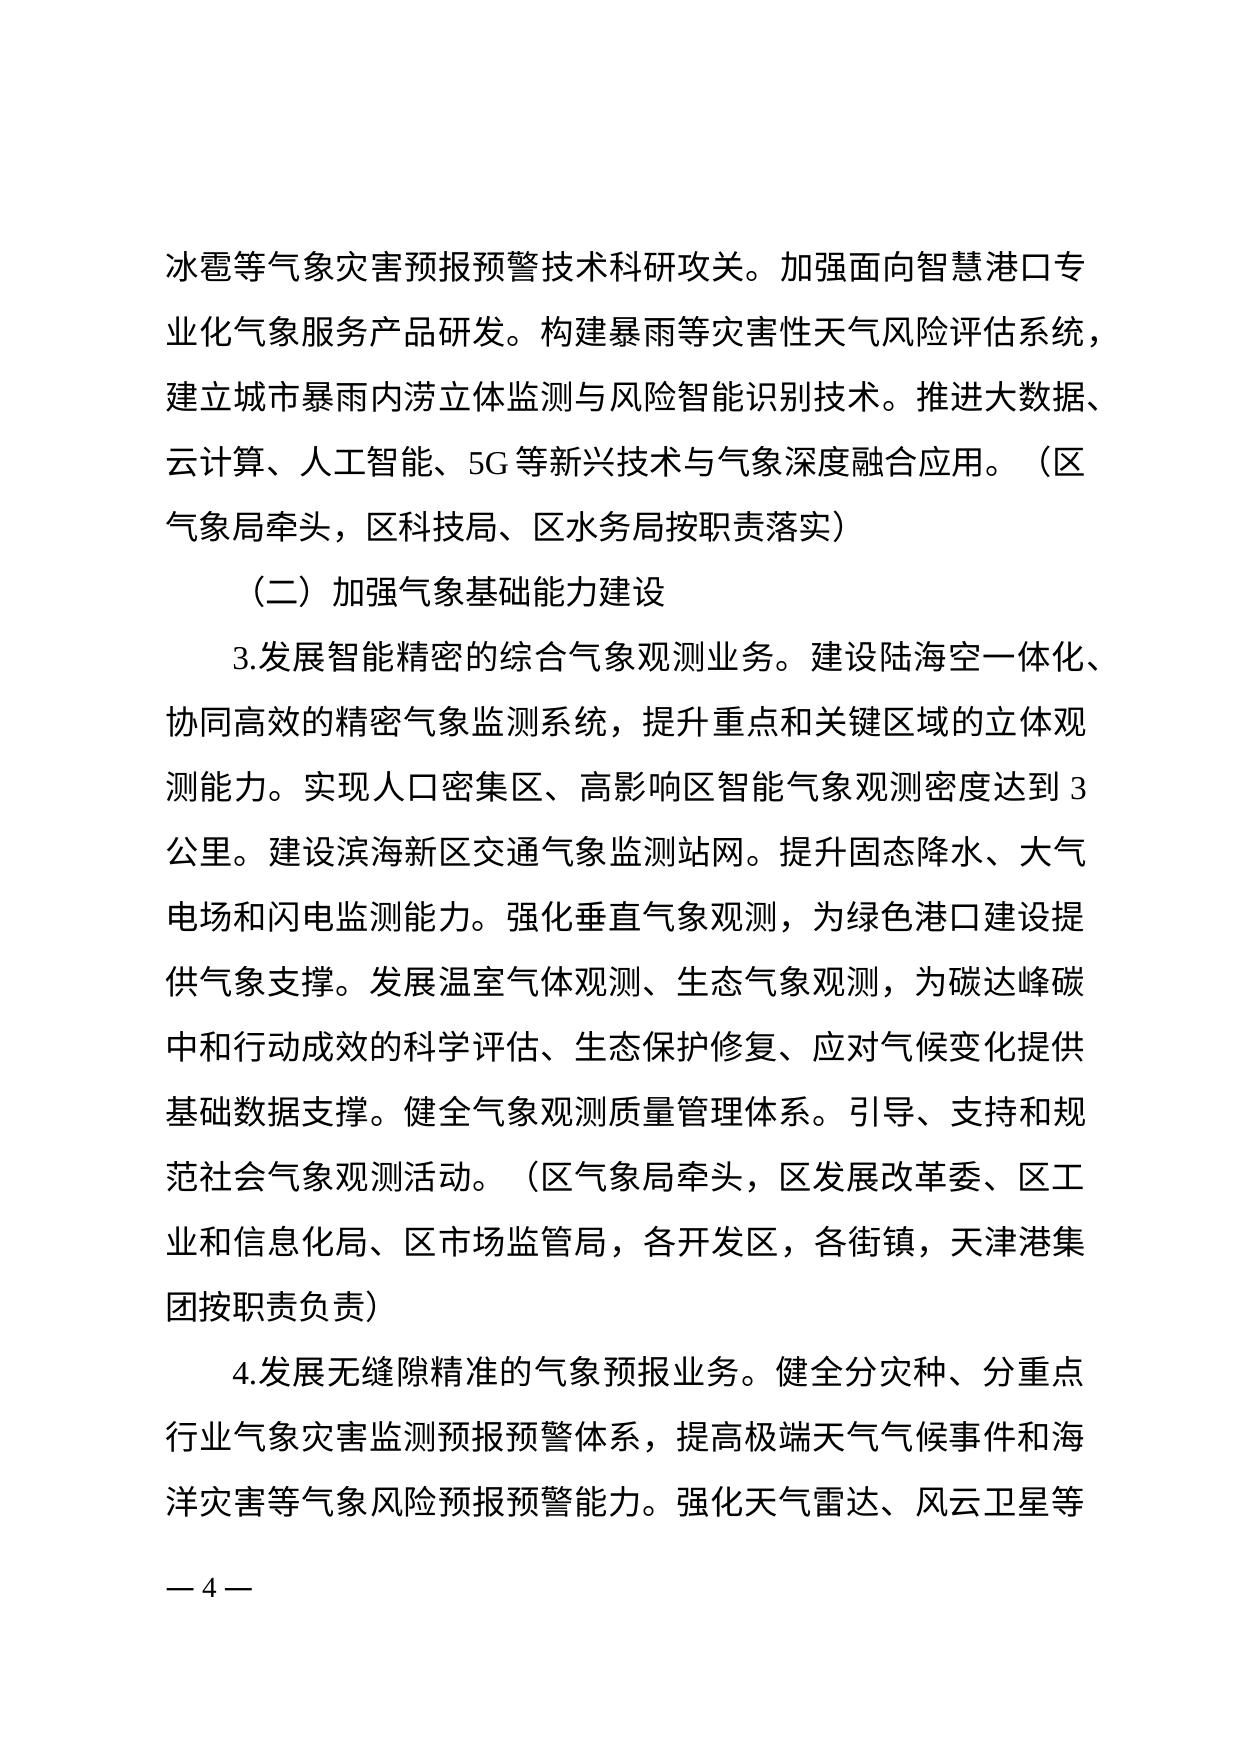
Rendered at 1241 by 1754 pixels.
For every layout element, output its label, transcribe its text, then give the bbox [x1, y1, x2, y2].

text （二）加强气象基础能力建设 [165, 558, 1087, 623]
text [165, 1338, 1087, 1533]
text 3.发展智能精密的综合气象观测业务。建设陆海空一体化、协同高效的精密气象监测系统，提升重点和关键区域的立体观测能力。实现人口密集区、高影响区智能气象观测密度达到3公里。建设滨海新区交通气象监测站网。提升固态降水、大气电场和闪电监测能力。强化垂直气象观测，为绿色港口建设提供气象支撑。发展温室气体观测、生态气象观测，为碳达峰碳中和行动成效的科学评估、生态保护修复、应对气候变化提供基础数据支撑。健全气象观测质量管理体系。引导、支持和规范社会气象观测活动。（区气象局牵头，区发展改革委、区工业和信息化局、区市场监管局，各开发区，各街镇，天津港集团按职责负责） [165, 623, 1087, 1338]
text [165, 233, 1087, 558]
